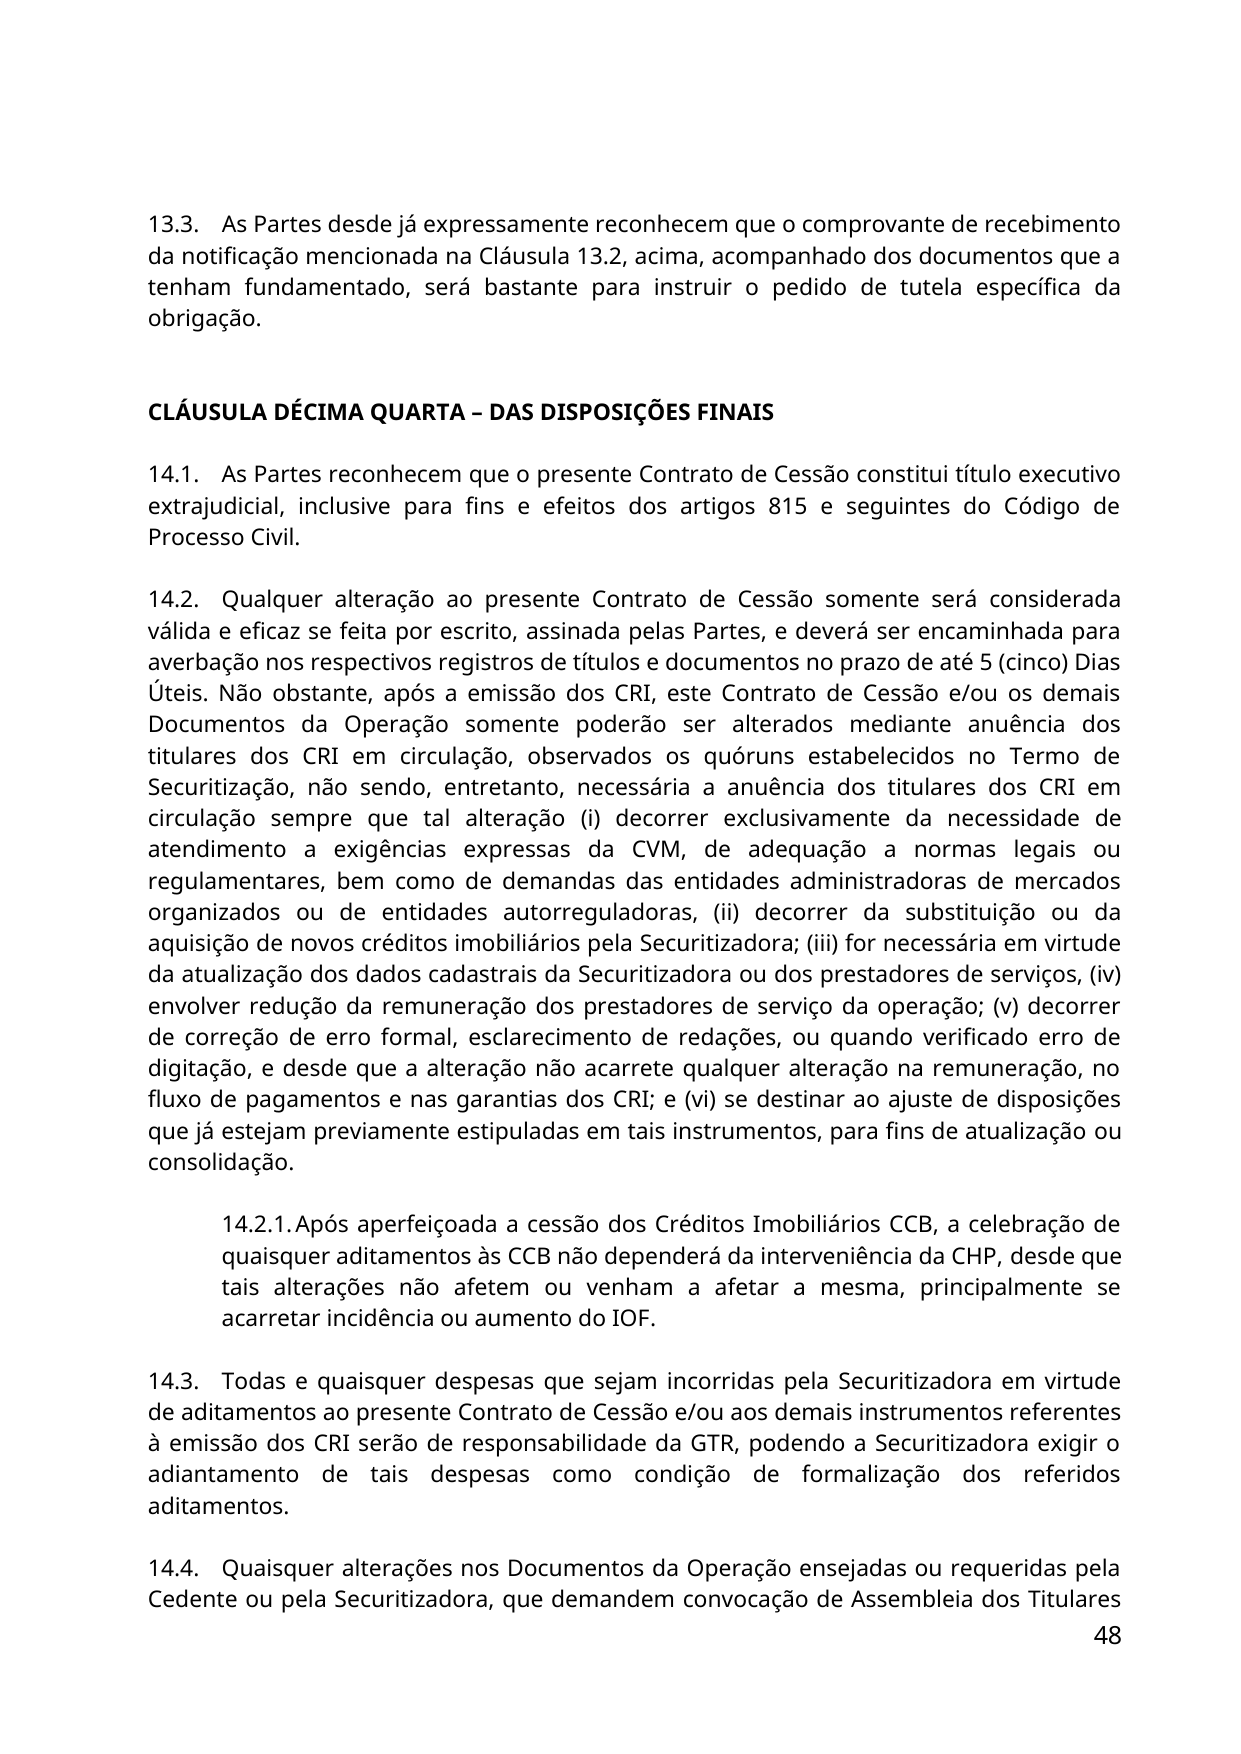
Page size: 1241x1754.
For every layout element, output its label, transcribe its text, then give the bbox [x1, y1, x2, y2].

text CLÁUSULA DÉCIMA QUARTA – DAS DISPOSIÇÕES FINAIS [148, 396, 1122, 427]
list As Partes reconhecem que o presente Contrato de Cessão constitui título executivo extrajudicial, inclusive para fins e efeitos dos artigos 815 e seguintes do Código de Processo Civil. [148, 458, 1122, 552]
list As Partes desde já expressamente reconhecem que o comprovante de recebimento da notificação mencionada na Cláusula 13.2, acima, acompanhado dos documentos que a tenham fundamentado, será bastante para instruir o pedido de tutela específica da obrigação. [148, 208, 1122, 333]
list Todas e quaisquer despesas que sejam incorridas pela Securitizadora em virtude de aditamentos ao presente Contrato de Cessão e/ou aos demais instrumentos referentes à emissão dos CRI serão de responsabilidade da GTR, podendo a Securitizadora exigir o adiantamento de tais despesas como condição de formalização dos referidos aditamentos. [148, 1365, 1122, 1521]
text 14.2.1. Após aperfeiçoada a cessão dos Créditos Imobiliários CCB, a celebração de quaisquer aditamentos às CCB não dependerá da interveniência da CHP, desde que tais alterações não afetem ou venham a afetar a mesma, principalmente se acarretar incidência ou aumento do IOF. [221, 1208, 1122, 1333]
list Qualquer alteração ao presente Contrato de Cessão somente será considerada válida e eficaz se feita por escrito, assinada pelas Partes, e deverá ser encaminhada para averbação nos respectivos registros de títulos e documentos no prazo de até 5 (cinco) Dias Úteis. Não obstante, após a emissão dos CRI, este Contrato de Cessão e/ou os demais Documentos da Operação somente poderão ser alterados mediante anuência dos titulares dos CRI em circulação, observados os quóruns estabelecidos no Termo de Securitização, não sendo, entretanto, necessária a anuência dos titulares dos CRI em circulação sempre que tal alteração (i) decorrer exclusivamente da necessidade de atendimento a exigências expressas da CVM, de adequação a normas legais ou regulamentares, bem como de demandas das entidades administradoras de mercados organizados ou de entidades autorreguladoras, (ii) decorrer da substituição ou da aquisição de novos créditos imobiliários pela Securitizadora; (iii) for necessária em virtude da atualização dos dados cadastrais da Securitizadora ou dos prestadores de serviços, (iv) envolver redução da remuneração dos prestadores de serviço da operação; (v) decorrer de correção de erro formal, esclarecimento de redações, ou quando verificado erro de digitação, e desde que a alteração não acarrete qualquer alteração na remuneração, no fluxo de pagamentos e nas garantias dos CRI; e (vi) se destinar ao ajuste de disposições que já estejam previamente estipuladas em tais instrumentos, para fins de atualização ou consolidação. [148, 583, 1122, 1177]
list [148, 1552, 1122, 1615]
